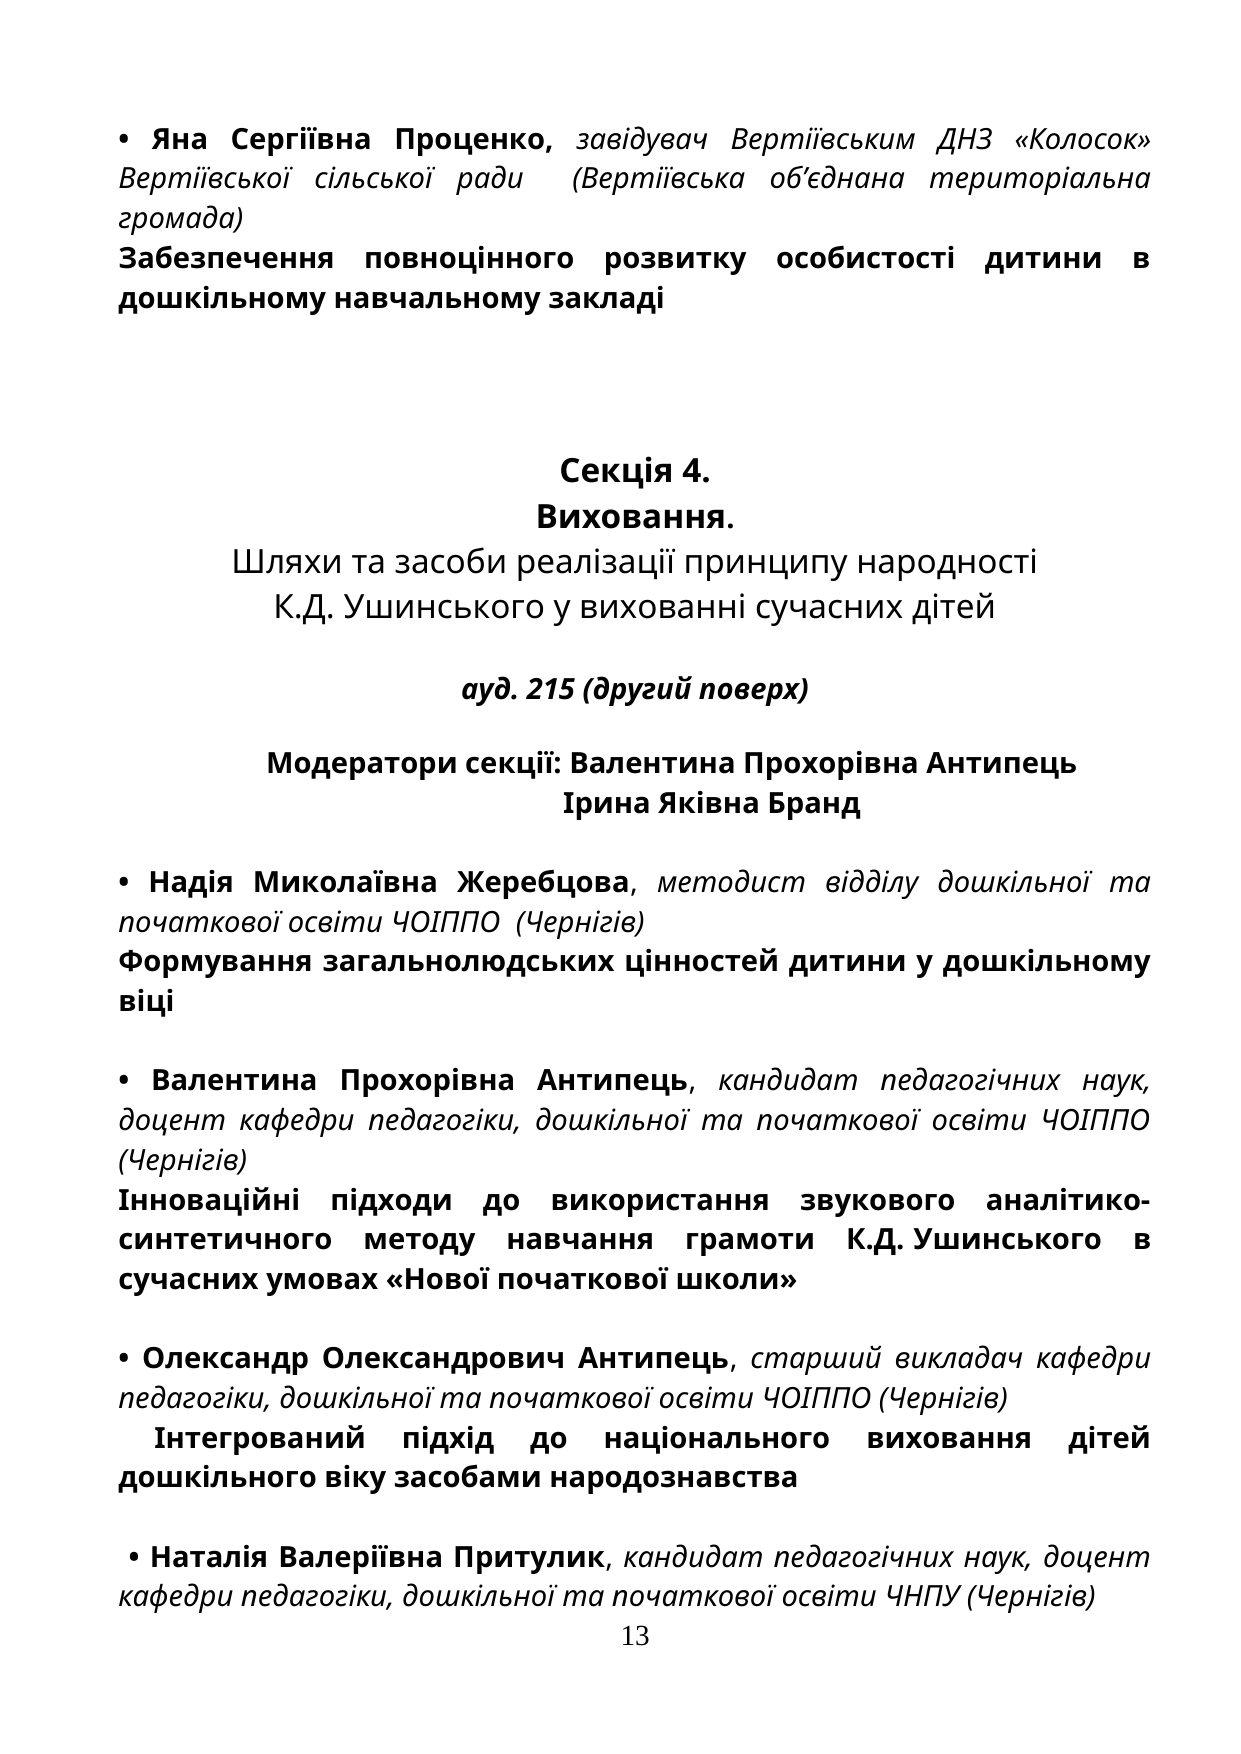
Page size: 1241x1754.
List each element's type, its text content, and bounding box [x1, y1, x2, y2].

text Інноваційні підходи до використання звукового аналітико-синтетичного методу навчання грамоти К.Д. Ушинського в сучасних умовах «Нової початкової школи» [118, 1179, 1152, 1298]
text • Наталія Валеріївна Притулик, кандидат педагогічних наук, доцент кафедри педагогіки, дошкільної та початкової освіти ЧНПУ (Чернігів) [118, 1536, 1152, 1615]
text • Яна Сергіївна Проценко, завідувач Вертіївським ДНЗ «Колосок» Вертіївської сільської ради (Вертіївська об’єднана територіальна громада) [118, 118, 1152, 237]
text • Олександр Олександрович Антипець, старший викладач кафедри педагогіки, дошкільної та початкової освіти ЧОІППО (Чернігів) [118, 1337, 1152, 1417]
text Формування загальнолюдських цінностей дитини у дошкільному віці [118, 941, 1152, 1020]
text • Надія Миколаївна Жеребцова, методист відділу дошкільної та початкової освіти ЧОІППО (Чернігів) [118, 861, 1152, 941]
text Модератори секції: Валентина Прохорівна Антипець [118, 742, 1152, 782]
text Інтегрований підхід до національного виховання дітей дошкільного віку засобами народознавства [118, 1417, 1152, 1496]
text Шляхи та засоби реалізації принципу народності К.Д. Ушинського у вихованні сучасних дітей [118, 538, 1152, 629]
text Забезпечення повноцінного розвитку особистості дитини в дошкільному навчальному закладі [118, 237, 1152, 317]
text Ірина Яківна Бранд [118, 782, 1152, 822]
text ауд. 215 (другий поверх) [118, 668, 1152, 708]
text Секція 4. [118, 447, 1152, 492]
text • Валентина Прохорівна Антипець, кандидат педагогічних наук, доцент кафедри педагогіки, дошкільної та початкової освіти ЧОІППО (Чернігів) [118, 1060, 1152, 1179]
text Виховання. [118, 492, 1152, 538]
